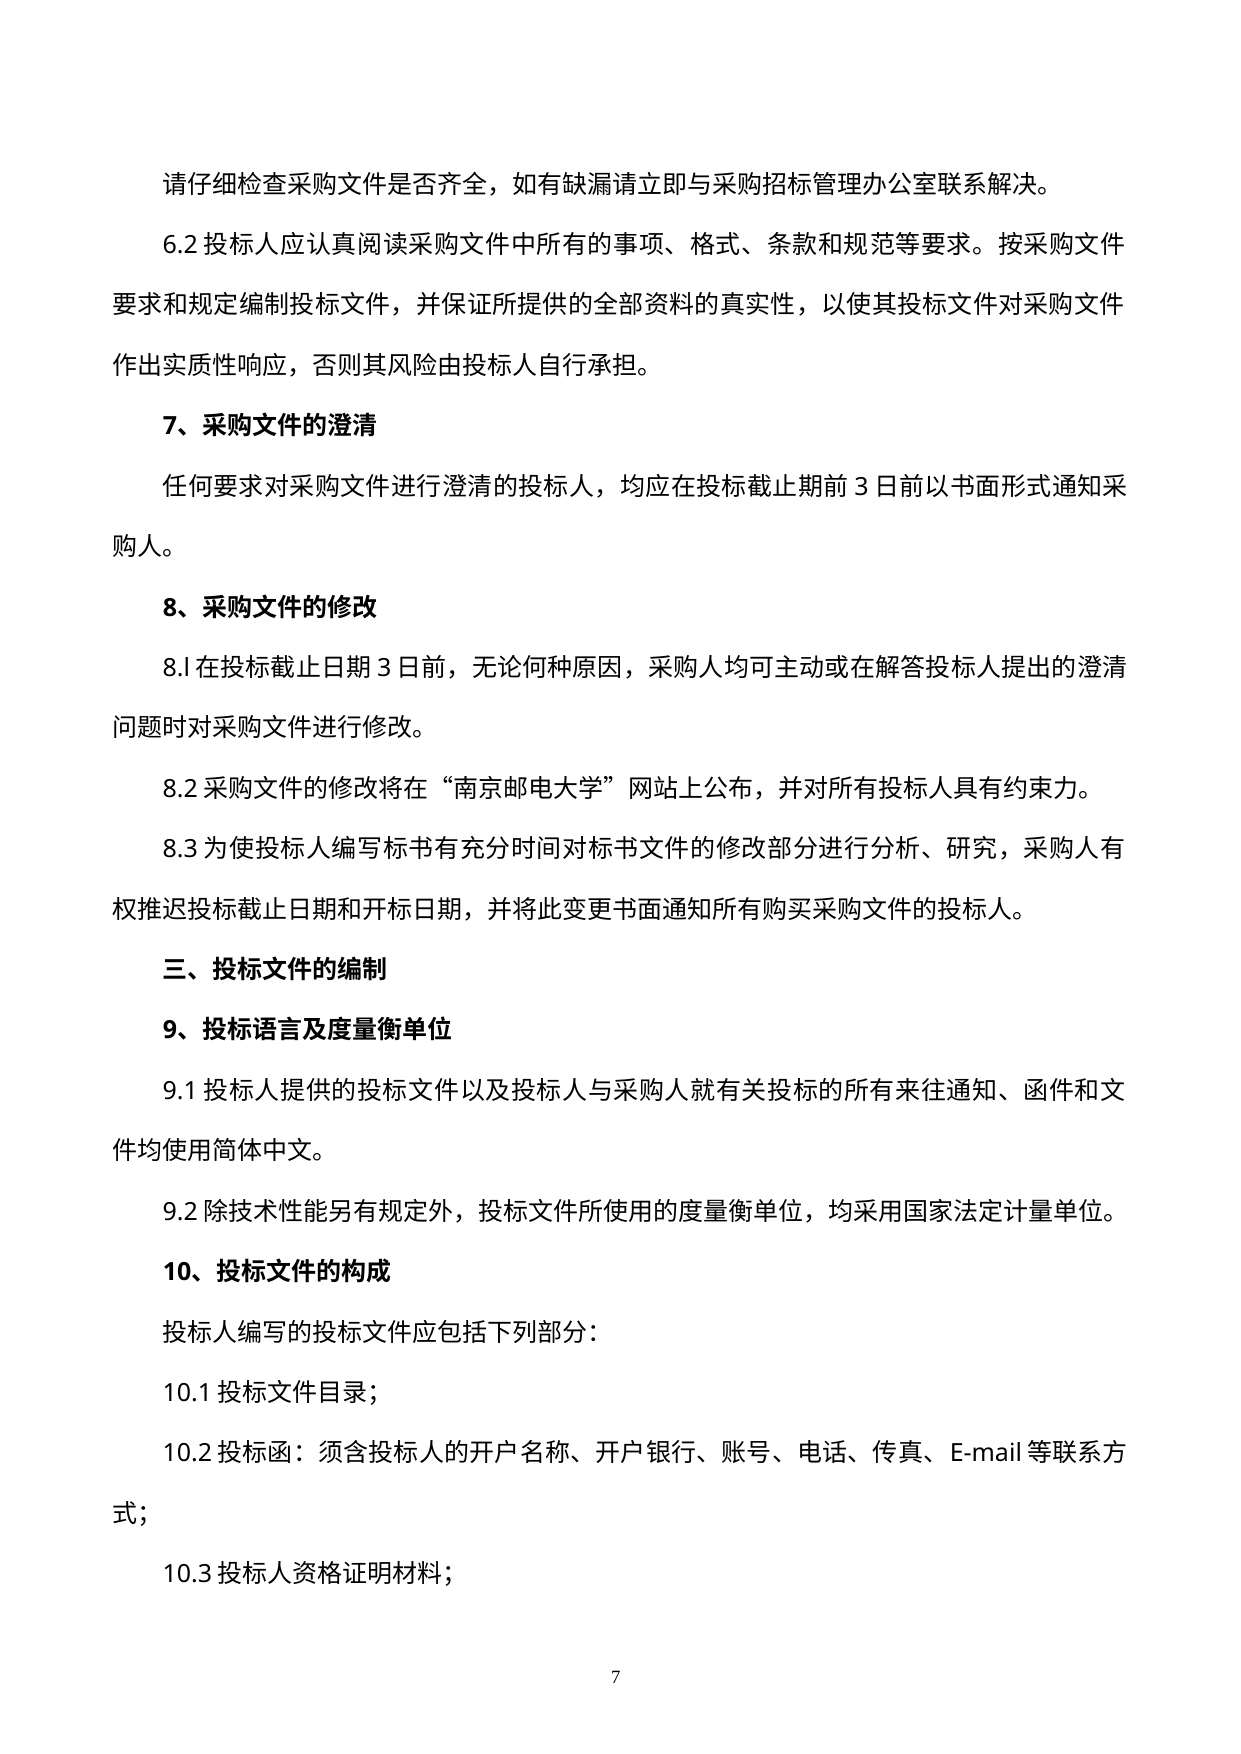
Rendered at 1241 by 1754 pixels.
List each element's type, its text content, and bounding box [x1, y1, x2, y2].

text 8.3为使投标人编写标书有充分时间对标书文件的修改部分进行分析、研究，采购人有权推迟投标截止日期和开标日期，并将此变更书面通知所有购买采购文件的投标人。 [112, 817, 1128, 937]
text 9.2除技术性能另有规定外，投标文件所使用的度量衡单位，均采用国家法定计量单位。 [112, 1179, 1128, 1239]
text 9、投标语言及度量衡单位 [112, 998, 1128, 1058]
text 6.2投标人应认真阅读采购文件中所有的事项、格式、条款和规范等要求。按采购文件要求和规定编制投标文件，并保证所提供的全部资料的真实性，以使其投标文件对采购文件作出实质性响应，否则其风险由投标人自行承担。 [112, 212, 1128, 394]
text 7、采购文件的澄清 [112, 394, 1128, 454]
text 10.1投标文件目录； [112, 1360, 1128, 1421]
text 任何要求对采购文件进行澄清的投标人，均应在投标截止期前3日前以书面形式通知采购人。 [112, 454, 1128, 575]
text 请仔细检查采购文件是否齐全，如有缺漏请立即与采购招标管理办公室联系解决。 [112, 152, 1128, 212]
text 三、投标文件的编制 [112, 937, 1128, 998]
text 投标人编写的投标文件应包括下列部分： [112, 1300, 1128, 1360]
text 10.3投标人资格证明材料； [112, 1542, 1128, 1602]
text 8.l在投标截止日期3日前，无论何种原因，采购人均可主动或在解答投标人提出的澄清问题时对采购文件进行修改。 [112, 635, 1128, 756]
text 8.2采购文件的修改将在“南京邮电大学”网站上公布，并对所有投标人具有约束力。 [112, 756, 1128, 817]
text 8、采购文件的修改 [112, 575, 1128, 635]
text 10.2投标函：须含投标人的开户名称、开户银行、账号、电话、传真、E-mail等联系方式； [112, 1421, 1128, 1542]
text 10、投标文件的构成 [112, 1239, 1128, 1300]
text 9.1投标人提供的投标文件以及投标人与采购人就有关投标的所有来往通知、函件和文件均使用简体中文。 [112, 1058, 1128, 1179]
